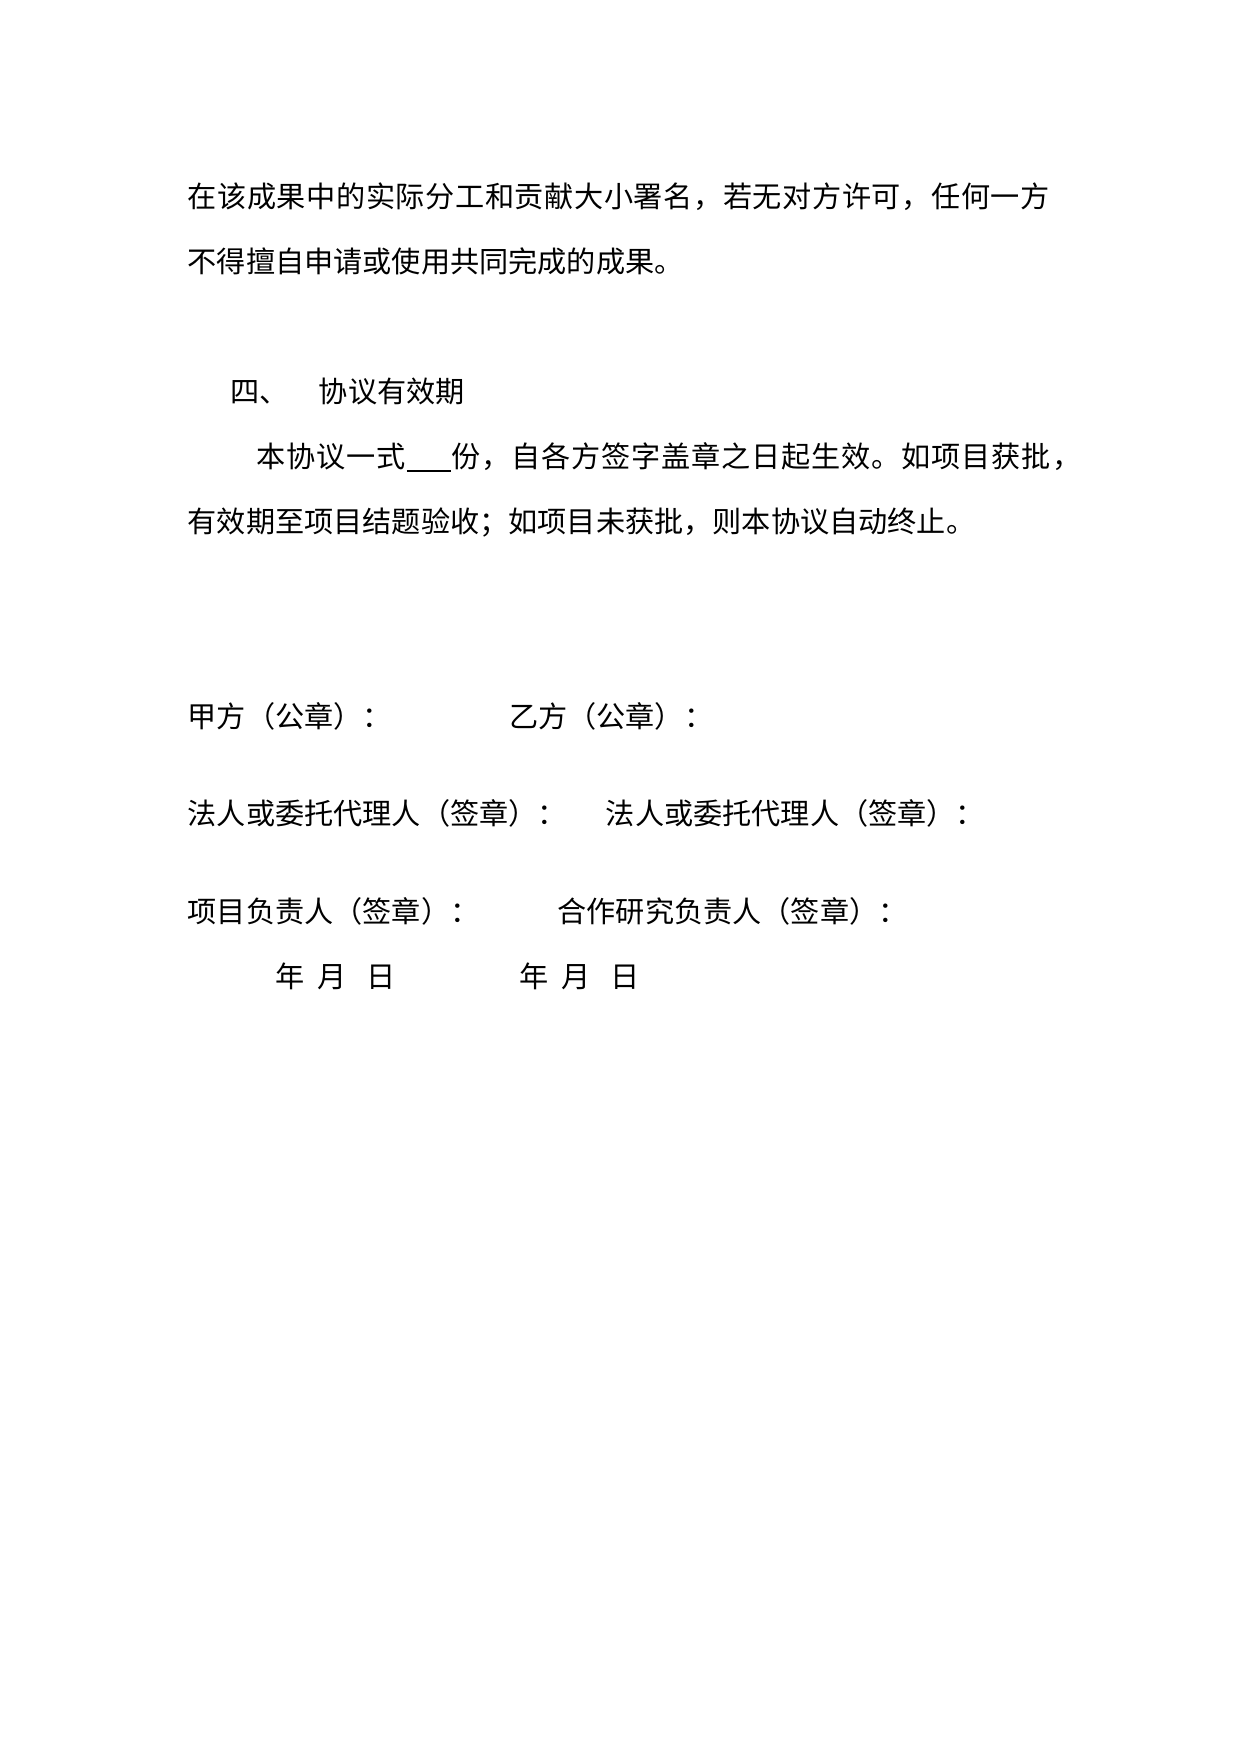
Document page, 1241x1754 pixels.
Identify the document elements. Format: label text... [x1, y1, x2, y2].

text 项目负责人（签章）： 合作研究负责人（签章）： [187, 877, 1053, 942]
text 甲方（公章）： 乙方（公章）： [187, 682, 1053, 747]
list 本协议一式 份，自各方签字盖章之日起生效。如项目获批，有效期至项目结题验收；如项目未获批，则本协议自动终止。 [187, 422, 1053, 552]
text 法人或委托代理人（签章）： 法人或委托代理人（签章）： [187, 779, 1053, 844]
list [187, 162, 1053, 292]
list 年 月 日 年 月 日 [202, 942, 1053, 1007]
list 协议有效期 [230, 357, 1053, 422]
